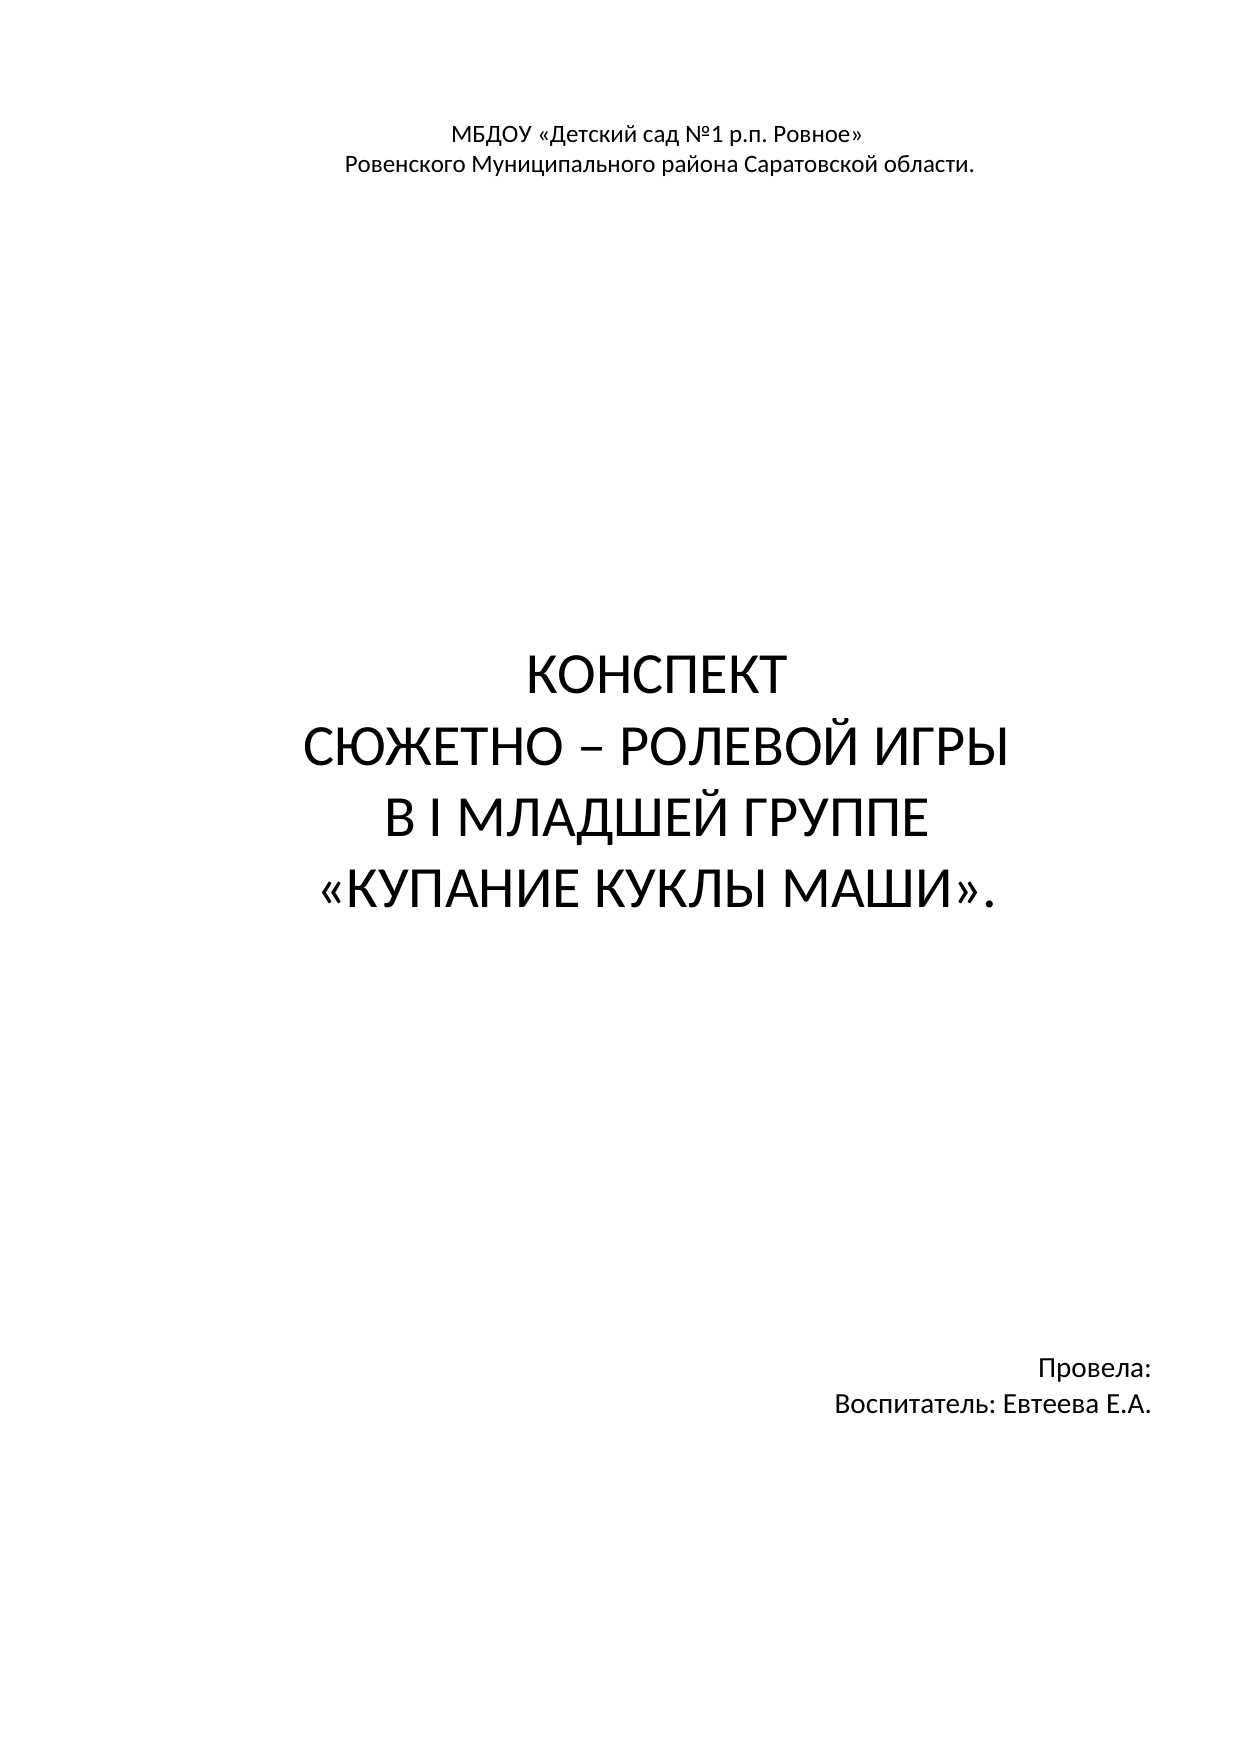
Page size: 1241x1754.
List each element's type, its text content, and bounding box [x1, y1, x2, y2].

text В I МЛАДШЕЙ ГРУППЕ [89, 779, 1152, 851]
text Ровенского Муниципального района Саратовской области. [89, 149, 1152, 179]
text «КУПАНИЕ КУКЛЫ МАШИ». [89, 851, 1152, 922]
text МБДОУ «Детский сад №1 р.п. Ровное» [89, 118, 1152, 149]
text СЮЖЕТНО – РОЛЕВОЙ ИГРЫ [89, 708, 1152, 779]
text КОНСПЕКТ [89, 637, 1152, 708]
text Провела: [89, 1349, 1152, 1385]
text Воспитатель: Евтеева Е.А. [89, 1385, 1152, 1421]
